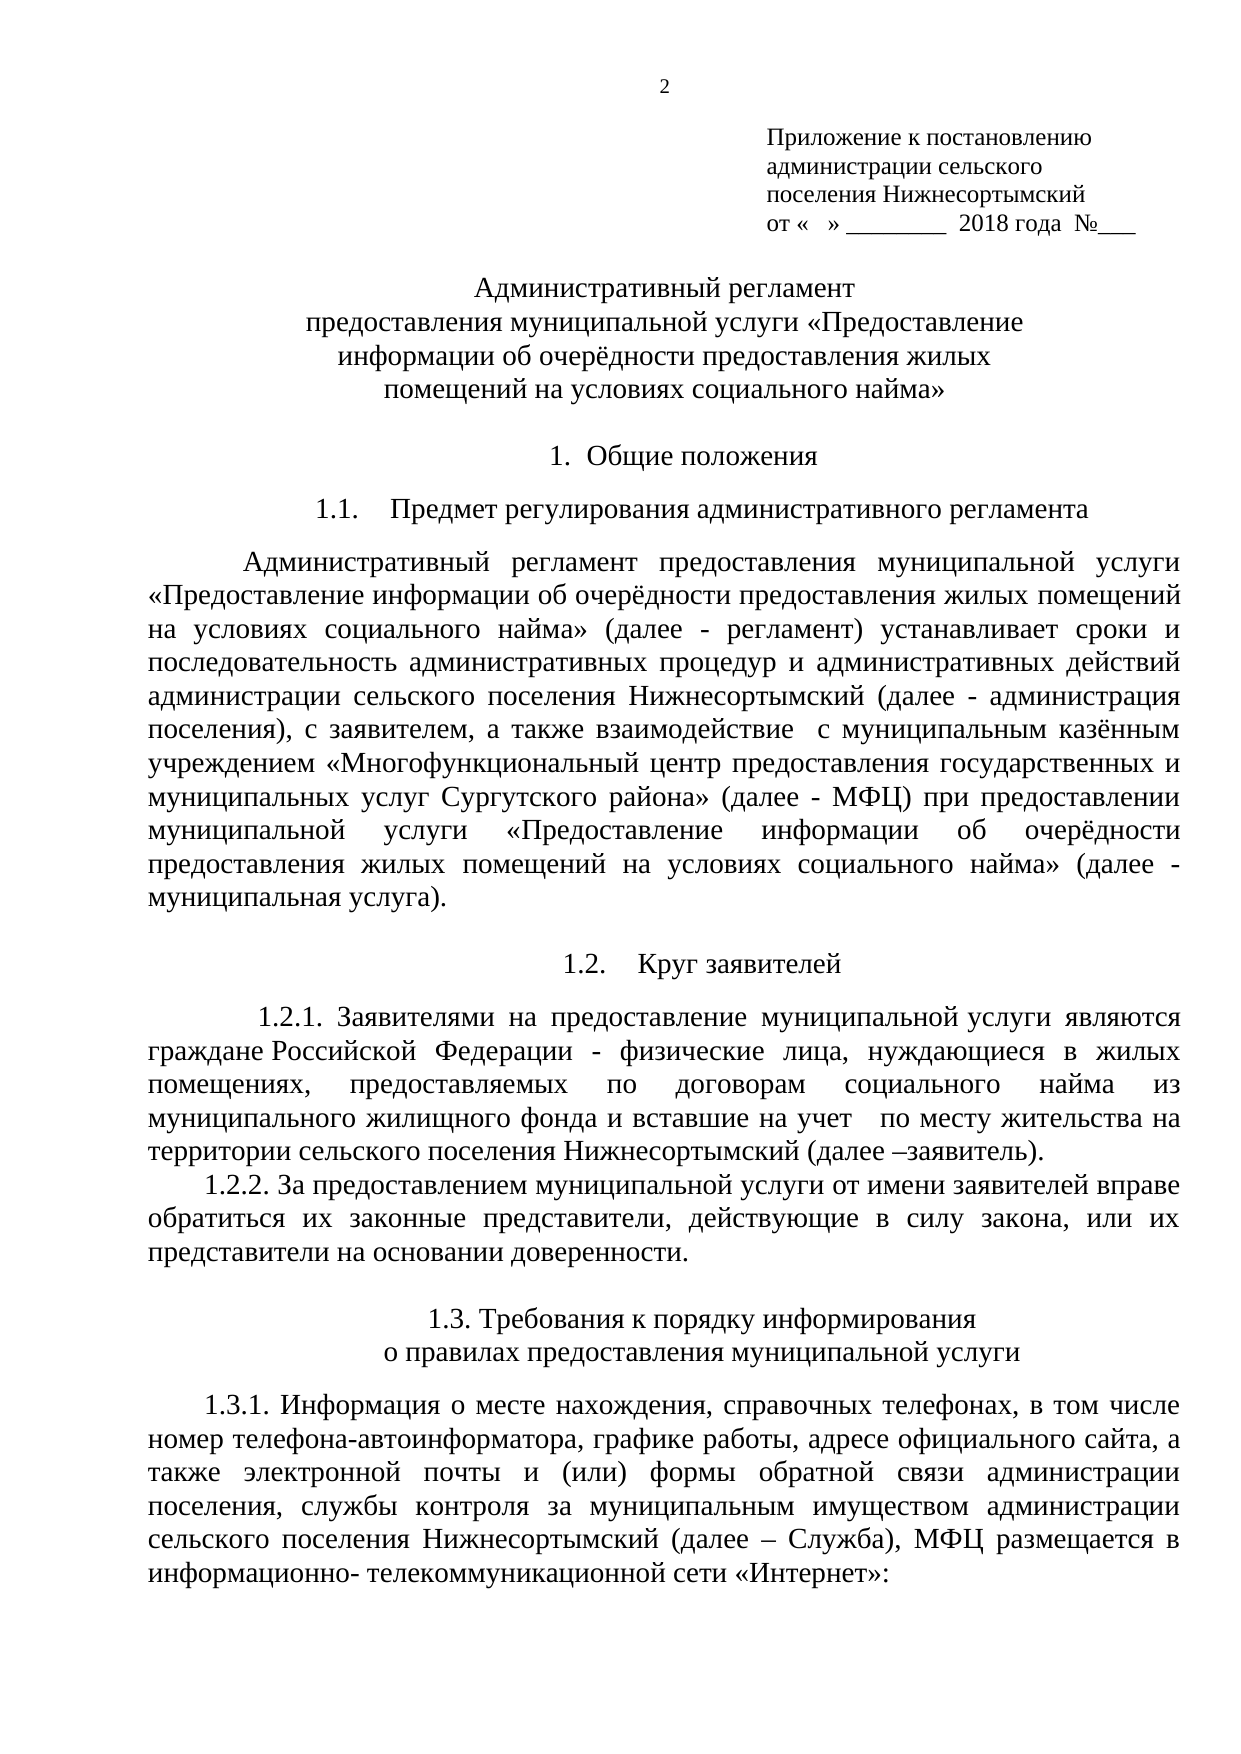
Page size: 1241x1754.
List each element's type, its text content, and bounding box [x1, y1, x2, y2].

text от « » ________ 2018 года №___ [148, 208, 1181, 237]
text поселения Нижнесортымский [148, 179, 1181, 208]
text 1.3. Требования к порядку информирования [223, 1301, 1181, 1334]
title помещений на условиях социального найма» [148, 371, 1181, 405]
text о правилах предоставления муниципальной услуги [148, 1334, 1181, 1368]
text 1.2.1. Заявителями на предоставление муниципальной услуги являются граждане Российской Федерации - физические лица, нуждающиеся в жилых помещениях, предоставляемых по договорам социального найма из муниципального жилищного фонда и вставшие на учет по месту жительства на территории сельского поселения Нижнесортымский (далее –заявитель). [148, 999, 1181, 1167]
title Административный регламент [148, 271, 1181, 304]
text администрации сельского [148, 151, 1181, 179]
list Общие положения [185, 438, 1181, 472]
text 1.3.1. Информация о месте нахождения, справочных телефонах, в том числе номер телефона-автоинформатора, графике работы, адресе официального сайта, а также электронной почты и (или) формы обратной связи администрации поселения, службы контроля за муниципальным имуществом администрации сельского поселения Нижнесортымский (далее – Служба), МФЦ размещается в информационно- телекоммуникационной сети «Интернет»: [148, 1387, 1181, 1589]
text 1.2.2. За предоставлением муниципальной услуги от имени заявителей вправе обратиться их законные представители, действующие в силу закона, или их представители на основании доверенности. [148, 1167, 1181, 1267]
text Приложение к постановлению [148, 122, 1181, 151]
text Административный регламент предоставления муниципальной услуги «Предоставление информации об очерёдности предоставления жилых помещений на условиях социального найма» (далее - регламент) устанавливает сроки и последовательность административных процедур и административных действий администрации сельского поселения Нижнесортымский (далее - администрация поселения), с заявителем, а также взаимодействие с муниципальным казённым учреждением «Многофункциональный центр предоставления государственных и муниципальных услуг Сургутского района» (далее - МФЦ) при предоставлении муниципальной услуги «Предоставление информации об очерёдности предоставления жилых помещений на условиях социального найма» (далее - муниципальная услуга). [148, 544, 1181, 913]
title предоставления муниципальной услуги «Предоставление [148, 304, 1181, 338]
title информации об очерёдности предоставления жилых [148, 338, 1181, 371]
list Предмет регулирования административного регламента [223, 491, 1181, 524]
list Круг заявителей [223, 946, 1181, 980]
